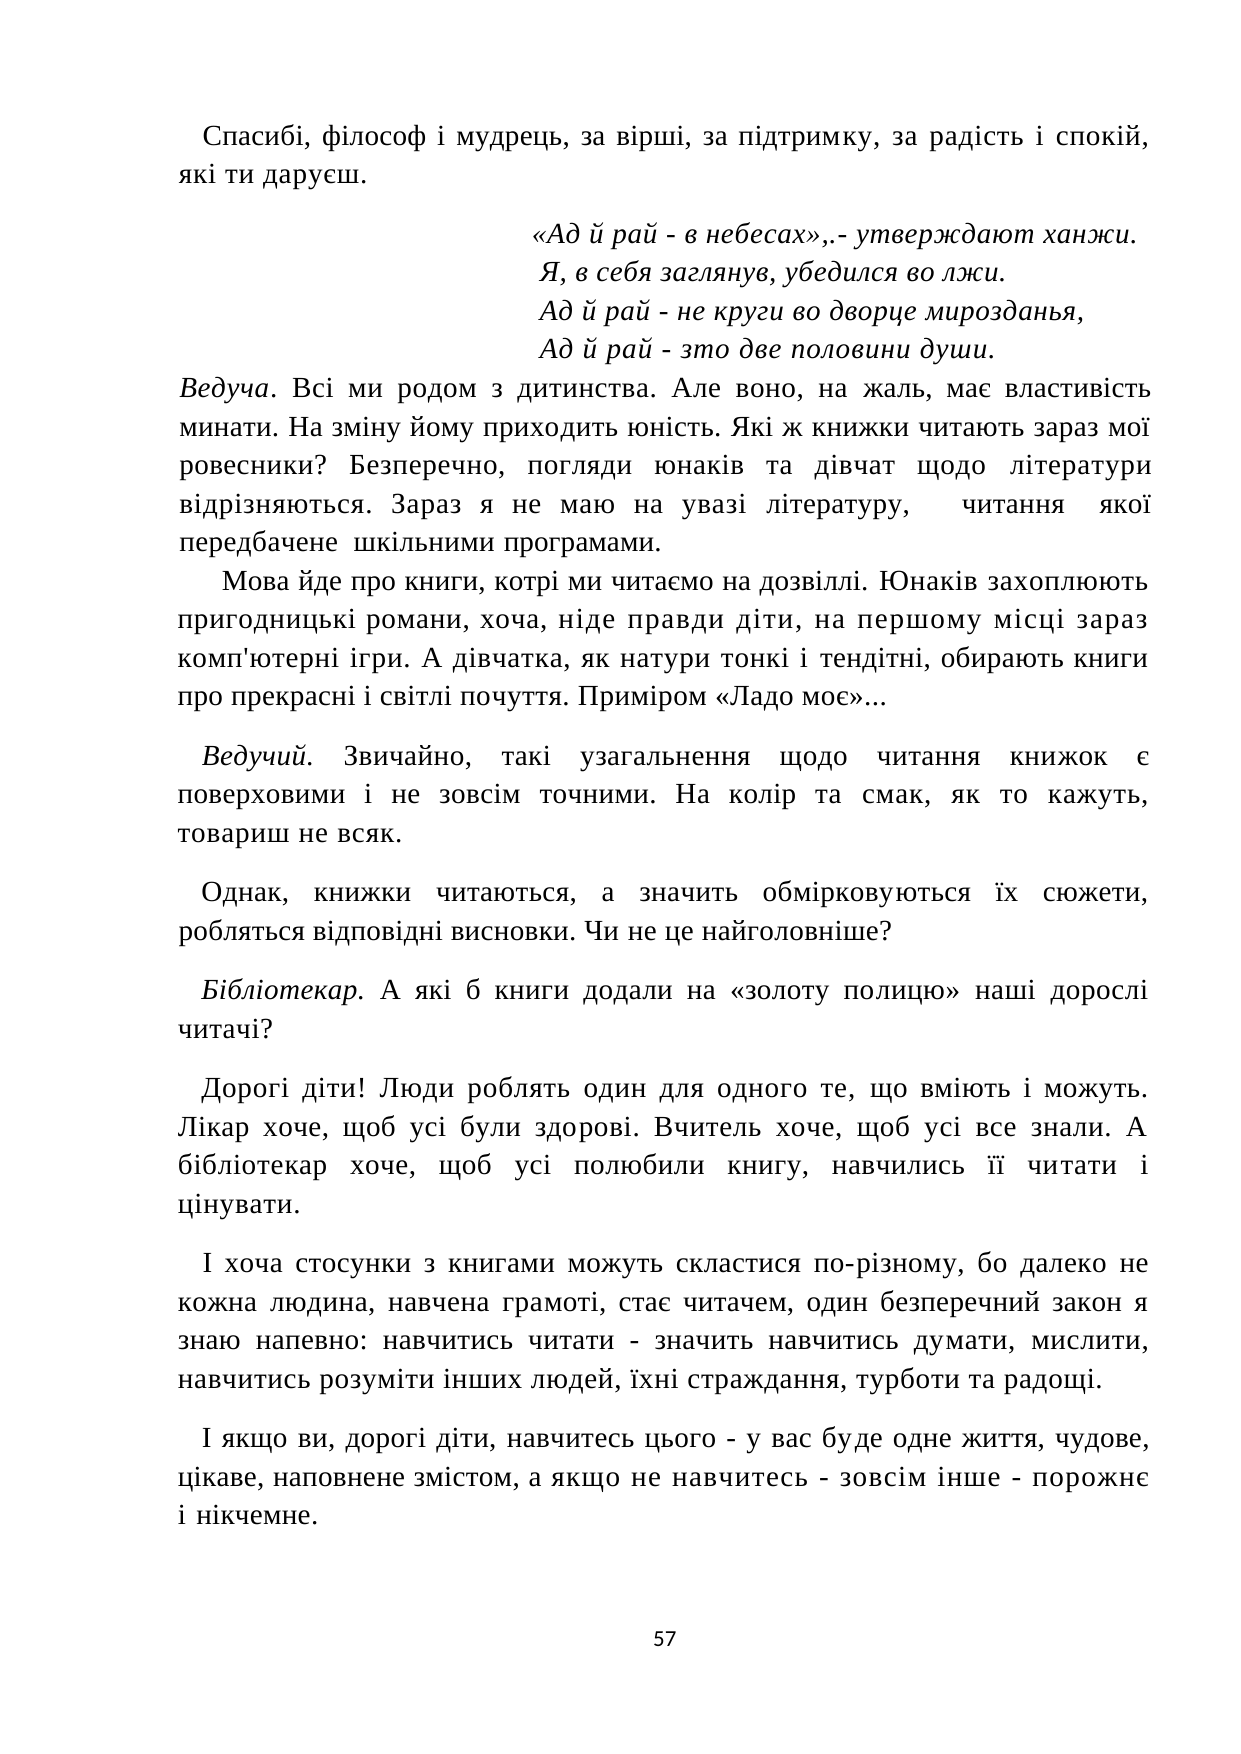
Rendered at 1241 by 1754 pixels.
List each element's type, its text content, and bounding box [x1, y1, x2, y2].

text «Ад й рай - в небесах»,.- утверждают ханжи. [179, 216, 1152, 249]
text І хоча стосунки з книгами можуть скластися по-різному, бо далеко не кожна людина, навчена грамоті, стає читачем, один безперечний закон я знаю напевно: навчитись читати - значить навчитись думати, мислити, навчитись розуміти інших людей, їхні страждання, турботи та радощі. [178, 1245, 1149, 1394]
text Дорогі діти! Люди роблять один для одного те, що вміють і можуть. Лікар хоче, щоб усі були здорові. Вчитель хоче, щоб усі все знали. А бібліотекар хоче, щоб усі полюбили книгу, навчились її читати і цінувати. [178, 1070, 1148, 1219]
text Ад й рай - не круги во дворце мирозданья, [179, 293, 1152, 327]
text Ведучий. Звичайно, такі узагальнення щодо читання книжок є поверховими і не зовсім точними. На колір та смак, як то кажуть, товариш не всяк. [177, 738, 1149, 848]
text Бібліотекар. А які б книги додали на «золоту полицю» наші дорослі читачі? [178, 972, 1148, 1044]
text Ведуча. Всі ми родом з дитинства. Але воно, на жаль, має властивість минати. На зміну йому приходить юність. Які ж книжки читають зараз мої ровесники? Безперечно, погляди юнаків та дівчат щодо літератури відрізняються. Зараз я не маю на увазі літературу, читання якої передбачене шкільними програмами. [179, 370, 1152, 558]
text Мова йде про книги, котрі ми читаємо на дозвіллі. Юнаків захоплюють пригодницькі романи, хоча, ніде правди діти, на першому місці зараз комп'ютерні ігри. А дівчатка, як натури тонкі і тендітні, обирають книги про прекрасні і світлі почуття. Приміром «Ладо моє»... [177, 563, 1148, 712]
text Я, в себя заглянув, убедился во лжи. [179, 254, 1152, 288]
text І якщо ви, дорогі діти, навчитесь цього - у вас буде одне життя, чудове, цікаве, наповнене змістом, а якщо не навчитесь - зовсім інше - порожнє і нікчемне. [178, 1420, 1150, 1531]
text Однак, книжки читаються, а значить обмірковуються їх сюжети, робляться відповідні висновки. Чи не це найголовніше? [178, 874, 1148, 946]
text Ад й рай - зто две половини души. [179, 332, 1152, 365]
text Спасибі, філософ і мудрець, за вірші, за підтримку, за радість і спокій, які ти даруєш. [179, 118, 1149, 190]
